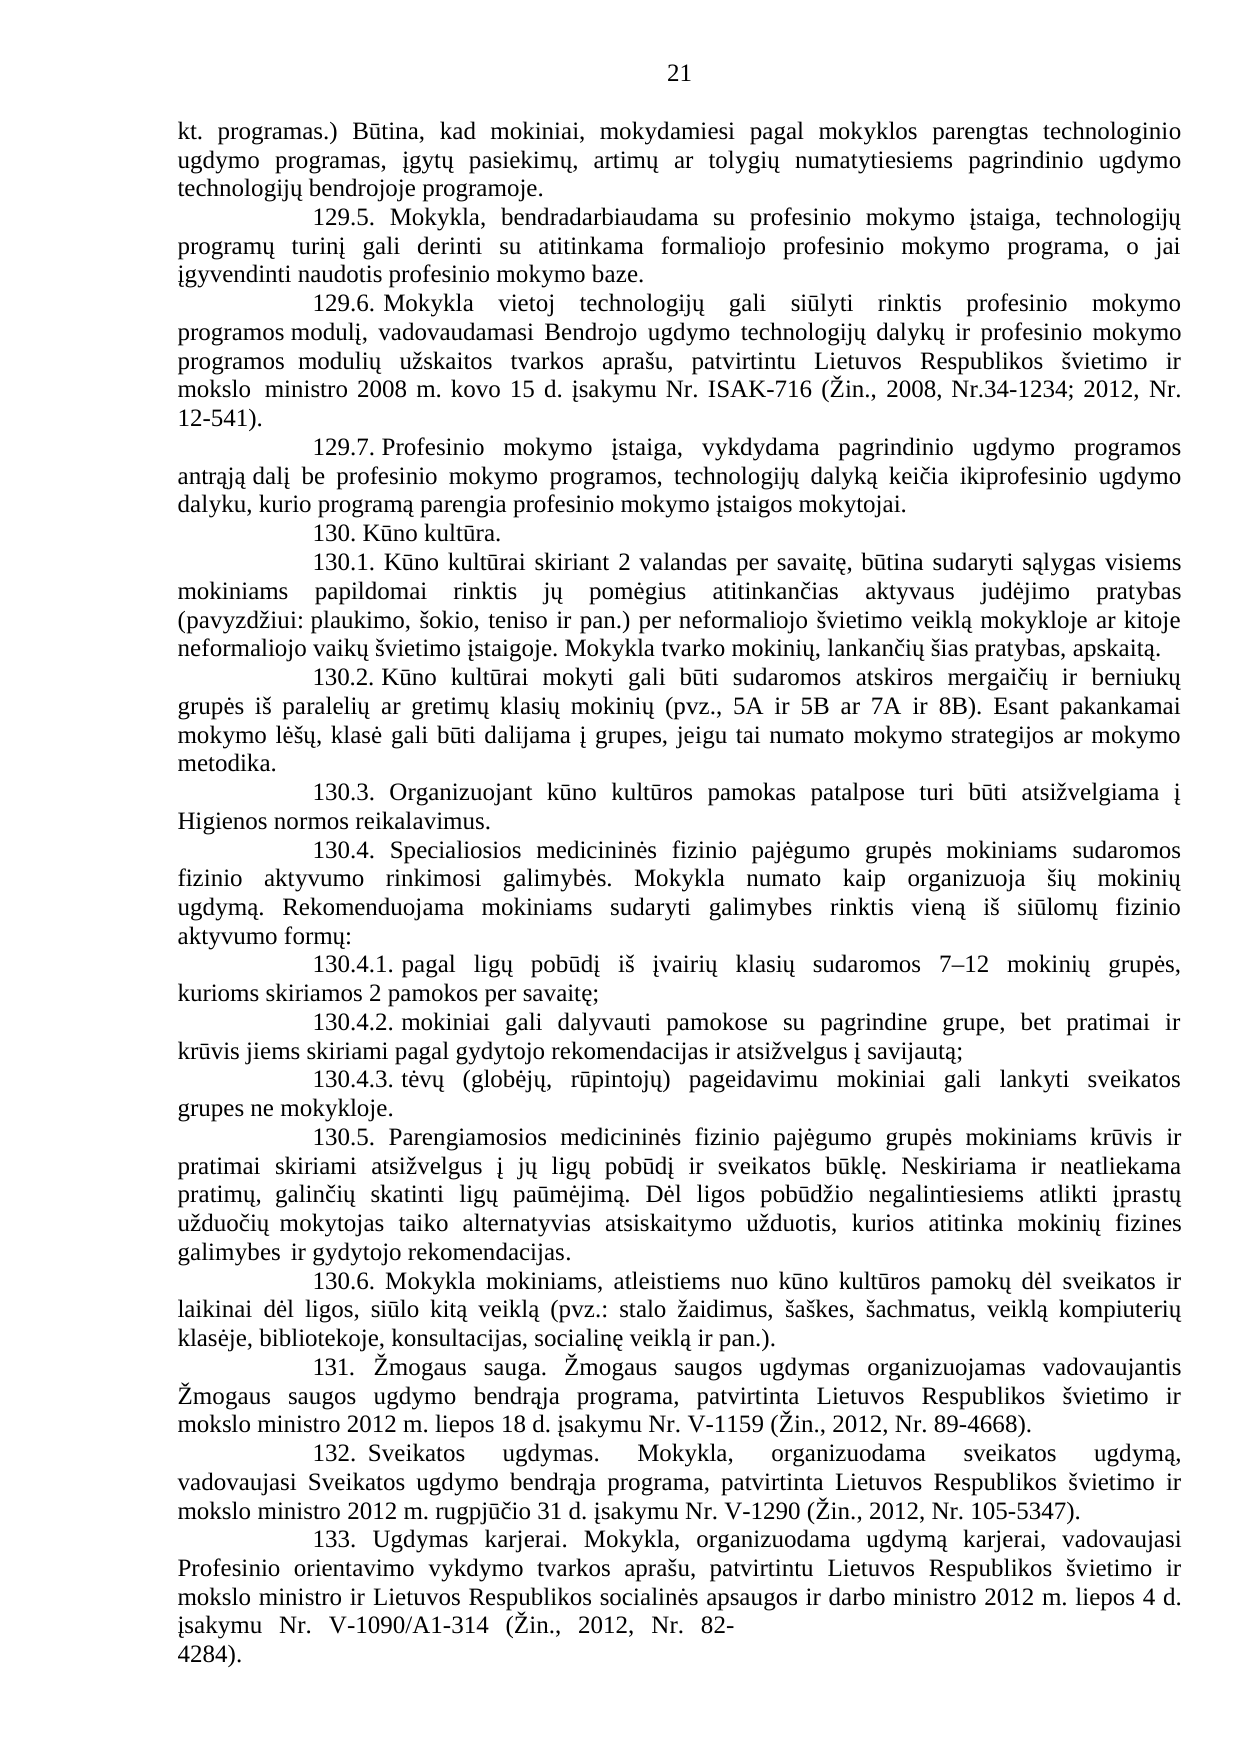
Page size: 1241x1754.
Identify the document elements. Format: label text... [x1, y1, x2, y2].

text įsakymu Nr. V-1090/A1-314 (Žin., 2012, Nr. 82-4284). [177, 1611, 734, 1668]
list Mokykla vietoj technologijų gali siūlyti rinktis profesinio mokymo programos modulį, vadovaudamasi Bendrojo ugdymo technologijų dalykų ir profesinio mokymo programos modulių užskaitos tvarkos aprašu, patvirtintu Lietuvos Respublikos švietimo ir mokslo ministro 2008 m. kovo 15 d. įsakymu Nr. ISAK-716 (Žin., 2008, Nr.34-1234; 2012, Nr. 12-541). [177, 289, 1181, 432]
list Kūno kultūrai mokyti gali būti sudaromos atskiros mergaičių ir berniukų grupės iš paralelių ar gretimų klasių mokinių (pvz., 5A ir 5B ar 7A ir 8B). Esant pakankamai mokymo lėšų, klasė gali būti dalijama į grupes, jeigu tai numato mokymo strategijos ar mokymo metodika. [177, 662, 1181, 777]
list Mokykla, bendradarbiaudama su profesinio mokymo įstaiga, technologijų programų turinį gali derinti su atitinkama formaliojo profesinio mokymo programa, o jai įgyvendinti naudotis profesinio mokymo baze. [177, 202, 1181, 289]
list Profesinio mokymo įstaiga, vykdydama pagrindinio ugdymo programos antrąją dalį be profesinio mokymo programos, technologijų dalyką keičia ikiprofesinio ugdymo dalyku, kurio programą parengia profesinio mokymo įstaigos mokytojai. [177, 432, 1181, 519]
list pagal ligų pobūdį iš įvairių klasių sudaromos 7–12 mokinių grupės, kurioms skiriamos 2 pamokos per savaitę; [177, 950, 1181, 1007]
list Kūno kultūrai skiriant 2 valandas per savaitę, būtina sudaryti sąlygas visiems mokiniams papildomai rinktis jų pomėgius atitinkančias aktyvaus judėjimo pratybas (pavyzdžiui: plaukimo, šokio, teniso ir pan.) per neformaliojo švietimo veiklą mokykloje ar kitoje neformaliojo vaikų švietimo įstaigoje. Mokykla tvarko mokinių, lankančių šias pratybas, apskaitą. [177, 547, 1181, 662]
list Kūno kultūra. [312, 519, 1192, 547]
list Mokykla mokiniams, atleistiems nuo kūno kultūros pamokų dėl sveikatos ir laikinai dėl ligos, siūlo kitą veiklą (pvz.: stalo žaidimus, šaškes, šachmatus, veiklą kompiuterių klasėje, bibliotekoje, konsultacijas, socialinę veiklą ir pan.). [177, 1266, 1181, 1352]
list Žmogaus sauga. Žmogaus saugos ugdymas organizuojamas vadovaujantis Žmogaus saugos ugdymo bendrąja programa, patvirtinta Lietuvos Respublikos švietimo ir mokslo ministro 2012 m. liepos 18 d. įsakymu Nr. V-1159 (Žin., 2012, Nr. 89-4668). [177, 1352, 1181, 1439]
list Parengiamosios medicininės fizinio pajėgumo grupės mokiniams krūvis ir pratimai skiriami atsižvelgus į jų ligų pobūdį ir sveikatos būklę. Neskiriama ir neatliekama pratimų, galinčių skatinti ligų paūmėjimą. Dėl ligos pobūdžio negalintiesiems atlikti įprastų užduočių mokytojas taiko alternatyvias atsiskaitymo užduotis, kurios atitinka mokinių fizines galimybes ir gydytojo rekomendacijas. [177, 1122, 1181, 1266]
list mokiniai gali dalyvauti pamokose su pagrindine grupe, bet pratimai ir krūvis jiems skiriami pagal gydytojo rekomendacijas ir atsižvelgus į savijautą; [177, 1007, 1181, 1065]
text kt. programas.) Būtina, kad mokiniai, mokydamiesi pagal mokyklos parengtas technologinio ugdymo programas, įgytų pasiekimų, artimų ar tolygių numatytiesiems pagrindinio ugdymo technologijų bendrojoje programoje. [177, 116, 1181, 202]
list Sveikatos ugdymas. Mokykla, organizuodama sveikatos ugdymą, vadovaujasi Sveikatos ugdymo bendrąja programa, patvirtinta Lietuvos Respublikos švietimo ir mokslo ministro 2012 m. rugpjūčio 31 d. įsakymu Nr. V-1290 (Žin., 2012, Nr. 105-5347). [177, 1439, 1181, 1525]
list Ugdymas karjerai. Mokykla, organizuodama ugdymą karjerai, vadovaujasi Profesinio orientavimo vykdymo tvarkos aprašu, patvirtintu Lietuvos Respublikos švietimo ir mokslo ministro ir Lietuvos Respublikos socialinės apsaugos ir darbo ministro 2012 m. liepos 4 d. [177, 1525, 1182, 1611]
list Organizuojant kūno kultūros pamokas patalpose turi būti atsižvelgiama į Higienos normos reikalavimus. [177, 777, 1181, 835]
list tėvų (globėjų, rūpintojų) pageidavimu mokiniai gali lankyti sveikatos grupes ne mokykloje. [177, 1065, 1181, 1122]
list Specialiosios medicininės fizinio pajėgumo grupės mokiniams sudaromos fizinio aktyvumo rinkimosi galimybės. Mokykla numato kaip organizuoja šių mokinių ugdymą. Rekomenduojama mokiniams sudaryti galimybes rinktis vieną iš siūlomų fizinio aktyvumo formų: [177, 835, 1181, 950]
